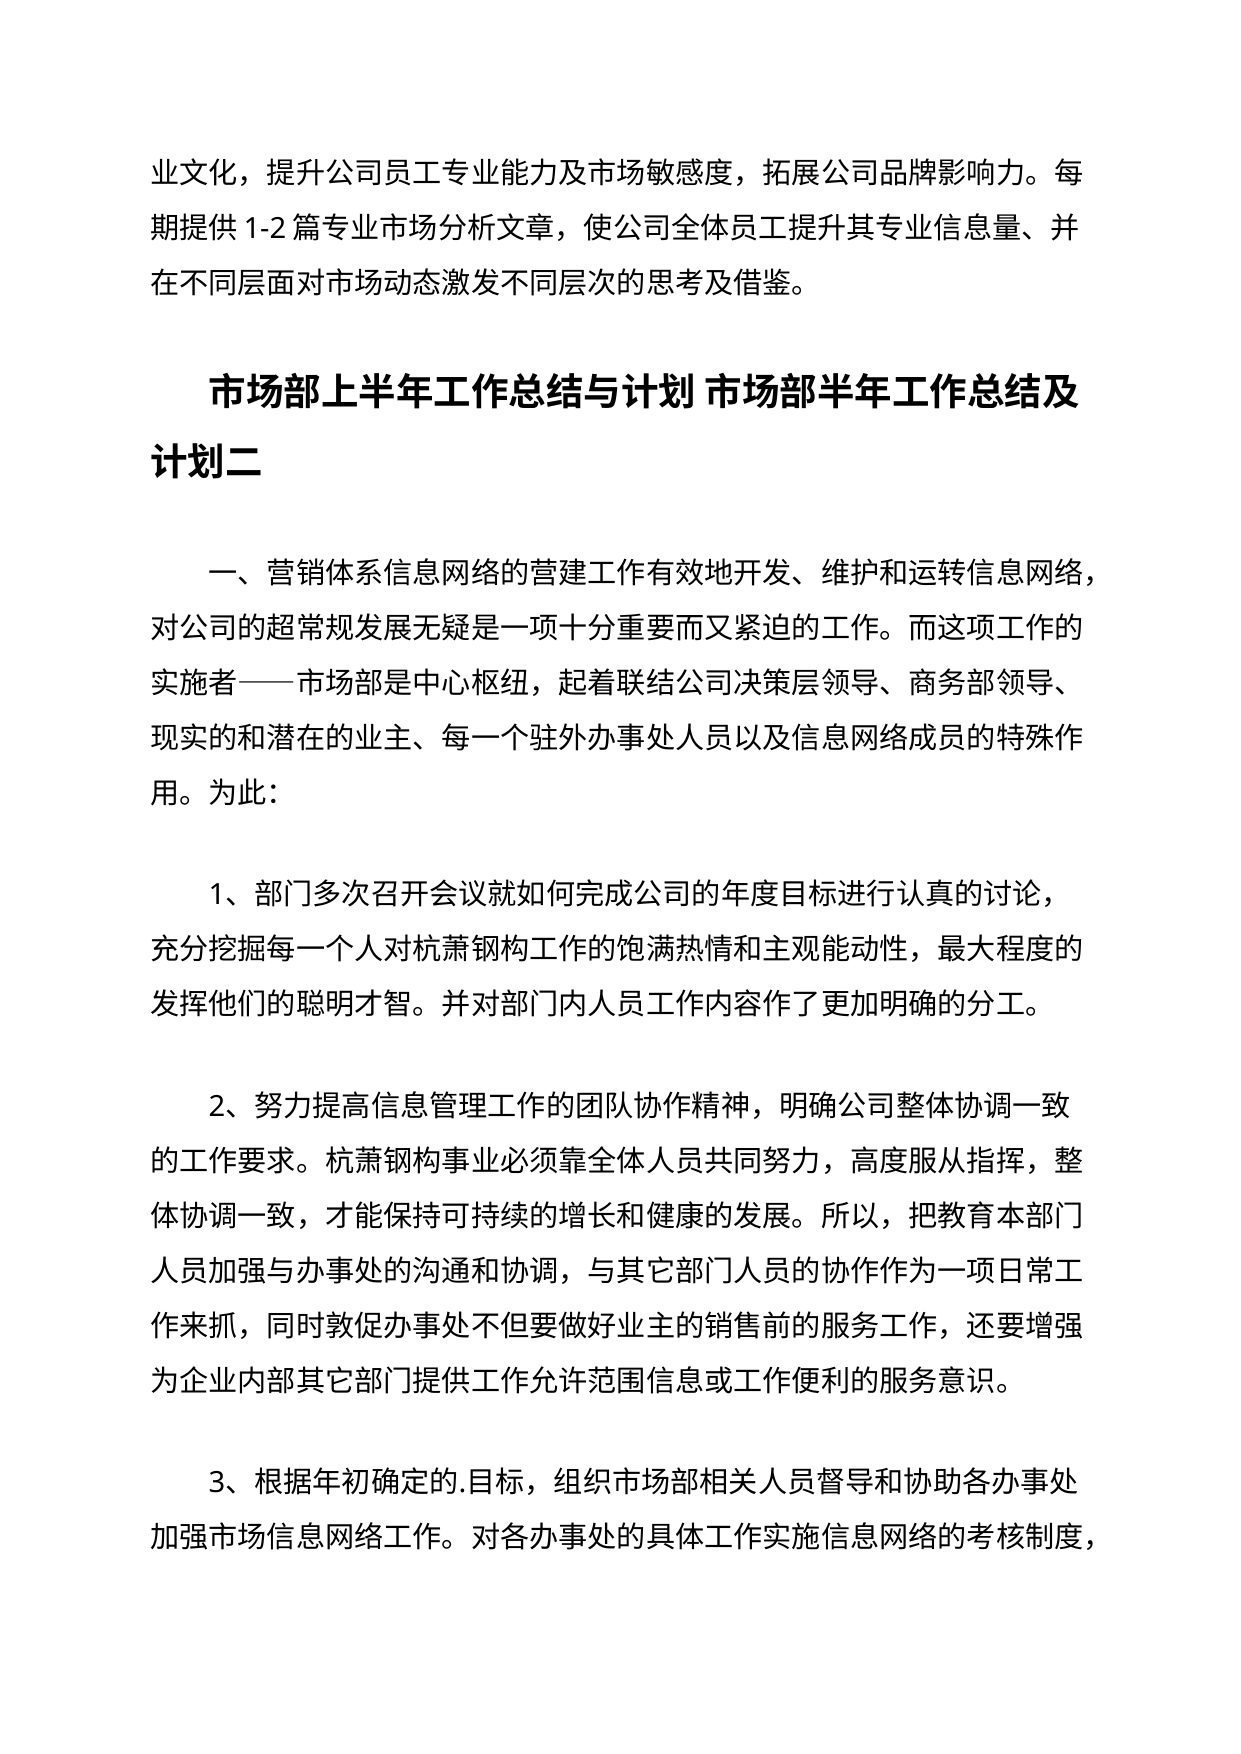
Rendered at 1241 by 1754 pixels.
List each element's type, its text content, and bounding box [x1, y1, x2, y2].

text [150, 1459, 1090, 1556]
text 2、努力提高信息管理工作的团队协作精神，明确公司整体协调一致的工作要求。杭萧钢构事业必须靠全体人员共同努力，高度服从指挥，整体协调一致，才能保持可持续的增长和健康的发展。所以，把教育本部门人员加强与办事处的沟通和协调，与其它部门人员的协作作为一项日常工作来抓，同时敦促办事处不但要做好业主的销售前的服务工作，还要增强为企业内部其它部门提供工作允许范围信息或工作便利的服务意识。 [150, 1083, 1090, 1399]
text 1、部门多次召开会议就如何完成公司的年度目标进行认真的讨论，充分挖掘每一个人对杭萧钢构工作的饱满热情和主观能动性，最大程度的发挥他们的聪明才智。并对部门内人员工作内容作了更加明确的分工。 [150, 871, 1090, 1023]
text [150, 150, 1090, 302]
text 一、营销体系信息网络的营建工作有效地开发、维护和运转信息网络，对公司的超常规发展无疑是一项十分重要而又紧迫的工作。而这项工作的实施者——市场部是中心枢纽，起着联结公司决策层领导、商务部领导、现实的和潜在的业主、每一个驻外办事处人员以及信息网络成员的特殊作用。为此： [150, 549, 1090, 811]
text 市场部上半年工作总结与计划 市场部半年工作总结及计划二 [150, 362, 1090, 486]
